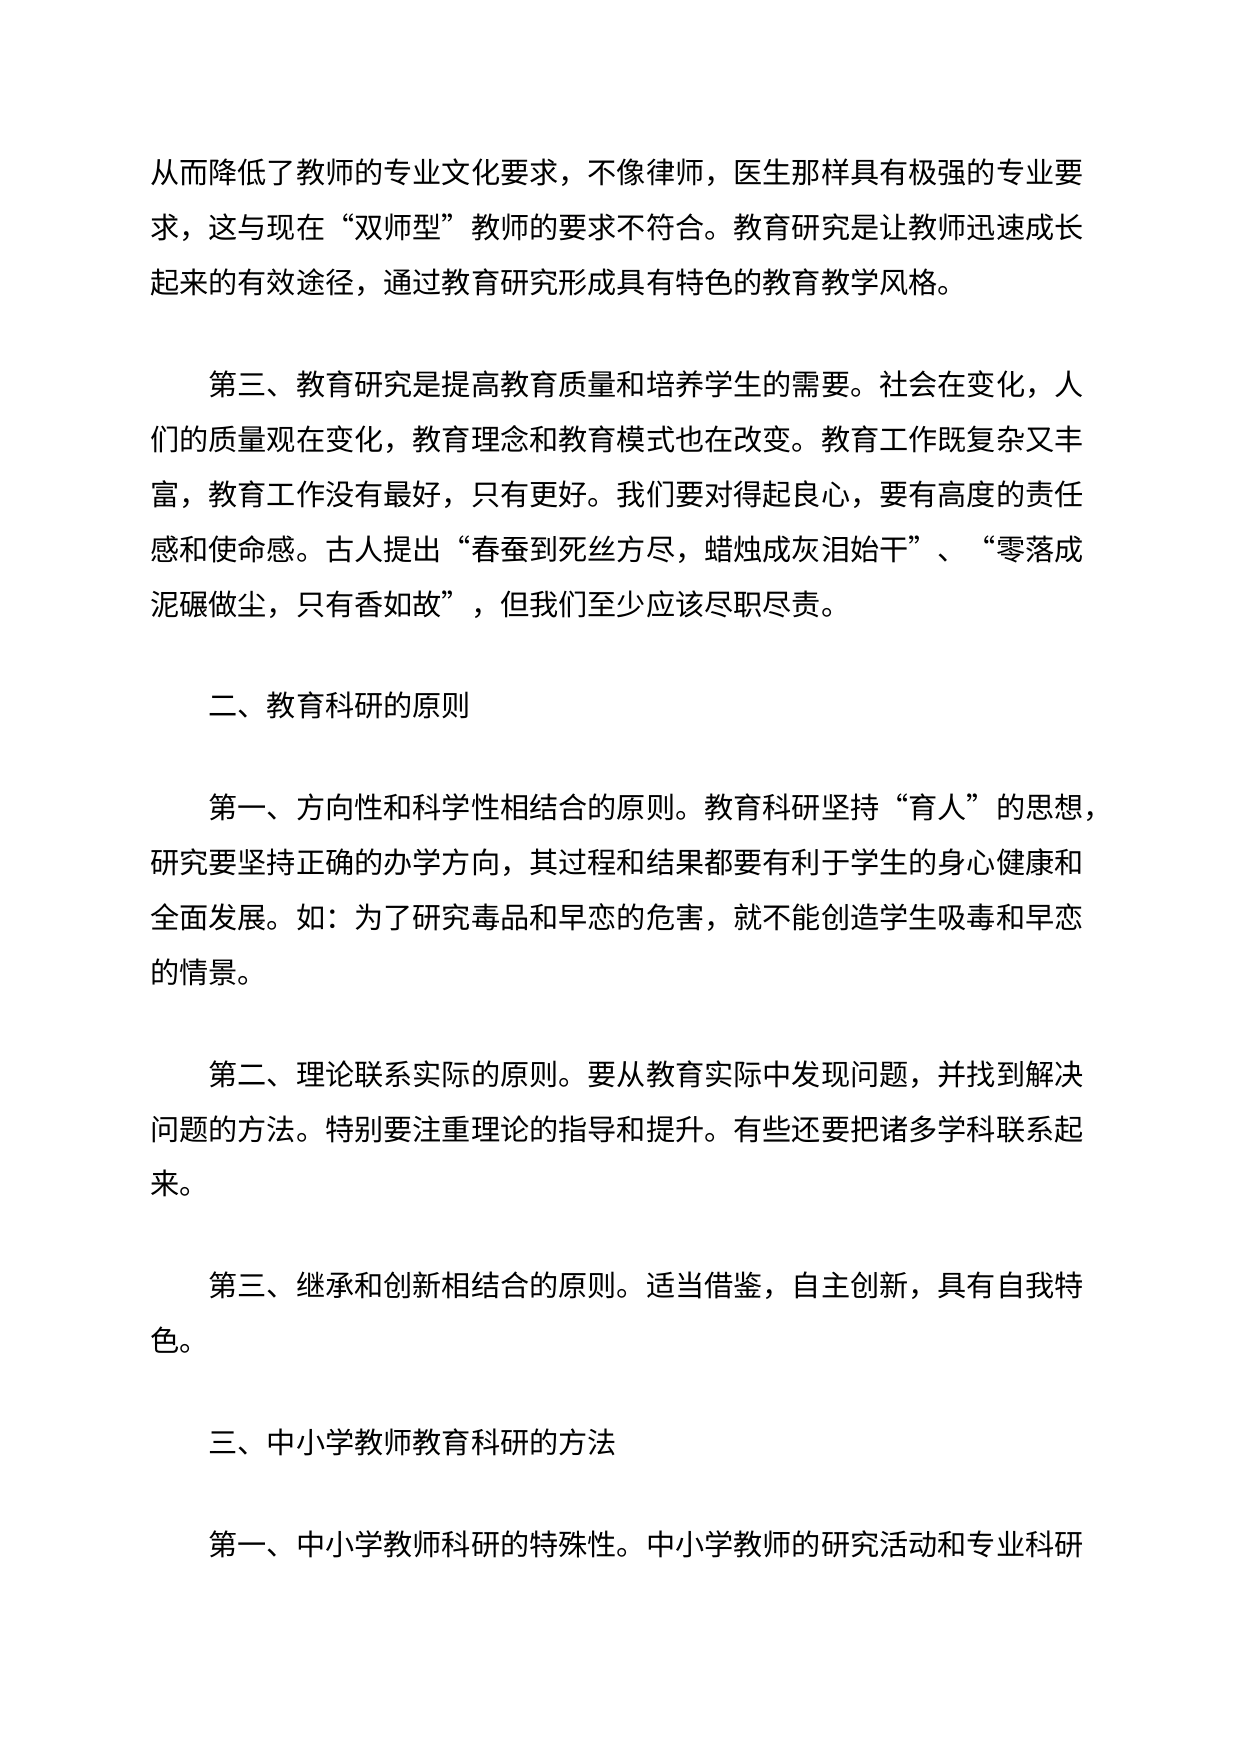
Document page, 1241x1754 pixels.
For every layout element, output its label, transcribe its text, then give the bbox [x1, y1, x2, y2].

text 三、中小学教师教育科研的方法 [150, 1419, 1090, 1462]
text 第二、理论联系实际的原则。要从教育实际中发现问题，并找到解决问题的方法。特别要注重理论的指导和提升。有些还要把诸多学科联系起来。 [150, 1051, 1090, 1203]
text 第三、教育研究是提高教育质量和培养学生的需要。社会在变化，人们的质量观在变化，教育理念和教育模式也在改变。教育工作既复杂又丰富，教育工作没有最好，只有更好。我们要对得起良心，要有高度的责任感和使命感。古人提出“春蚕到死丝方尽，蜡烛成灰泪始干”、“零落成泥碾做尘，只有香如故”，但我们至少应该尽职尽责。 [150, 362, 1090, 623]
text 第一、方向性和科学性相结合的原则。教育科研坚持“育人”的思想，研究要坚持正确的办学方向，其过程和结果都要有利于学生的身心健康和全面发展。如：为了研究毒品和早恋的危害，就不能创造学生吸毒和早恋的情景。 [150, 785, 1090, 992]
text 二、教育科研的原则 [150, 683, 1090, 725]
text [150, 1521, 1090, 1563]
text 第三、继承和创新相结合的原则。适当借鉴，自主创新，具有自我特色。 [150, 1263, 1090, 1360]
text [150, 150, 1090, 302]
